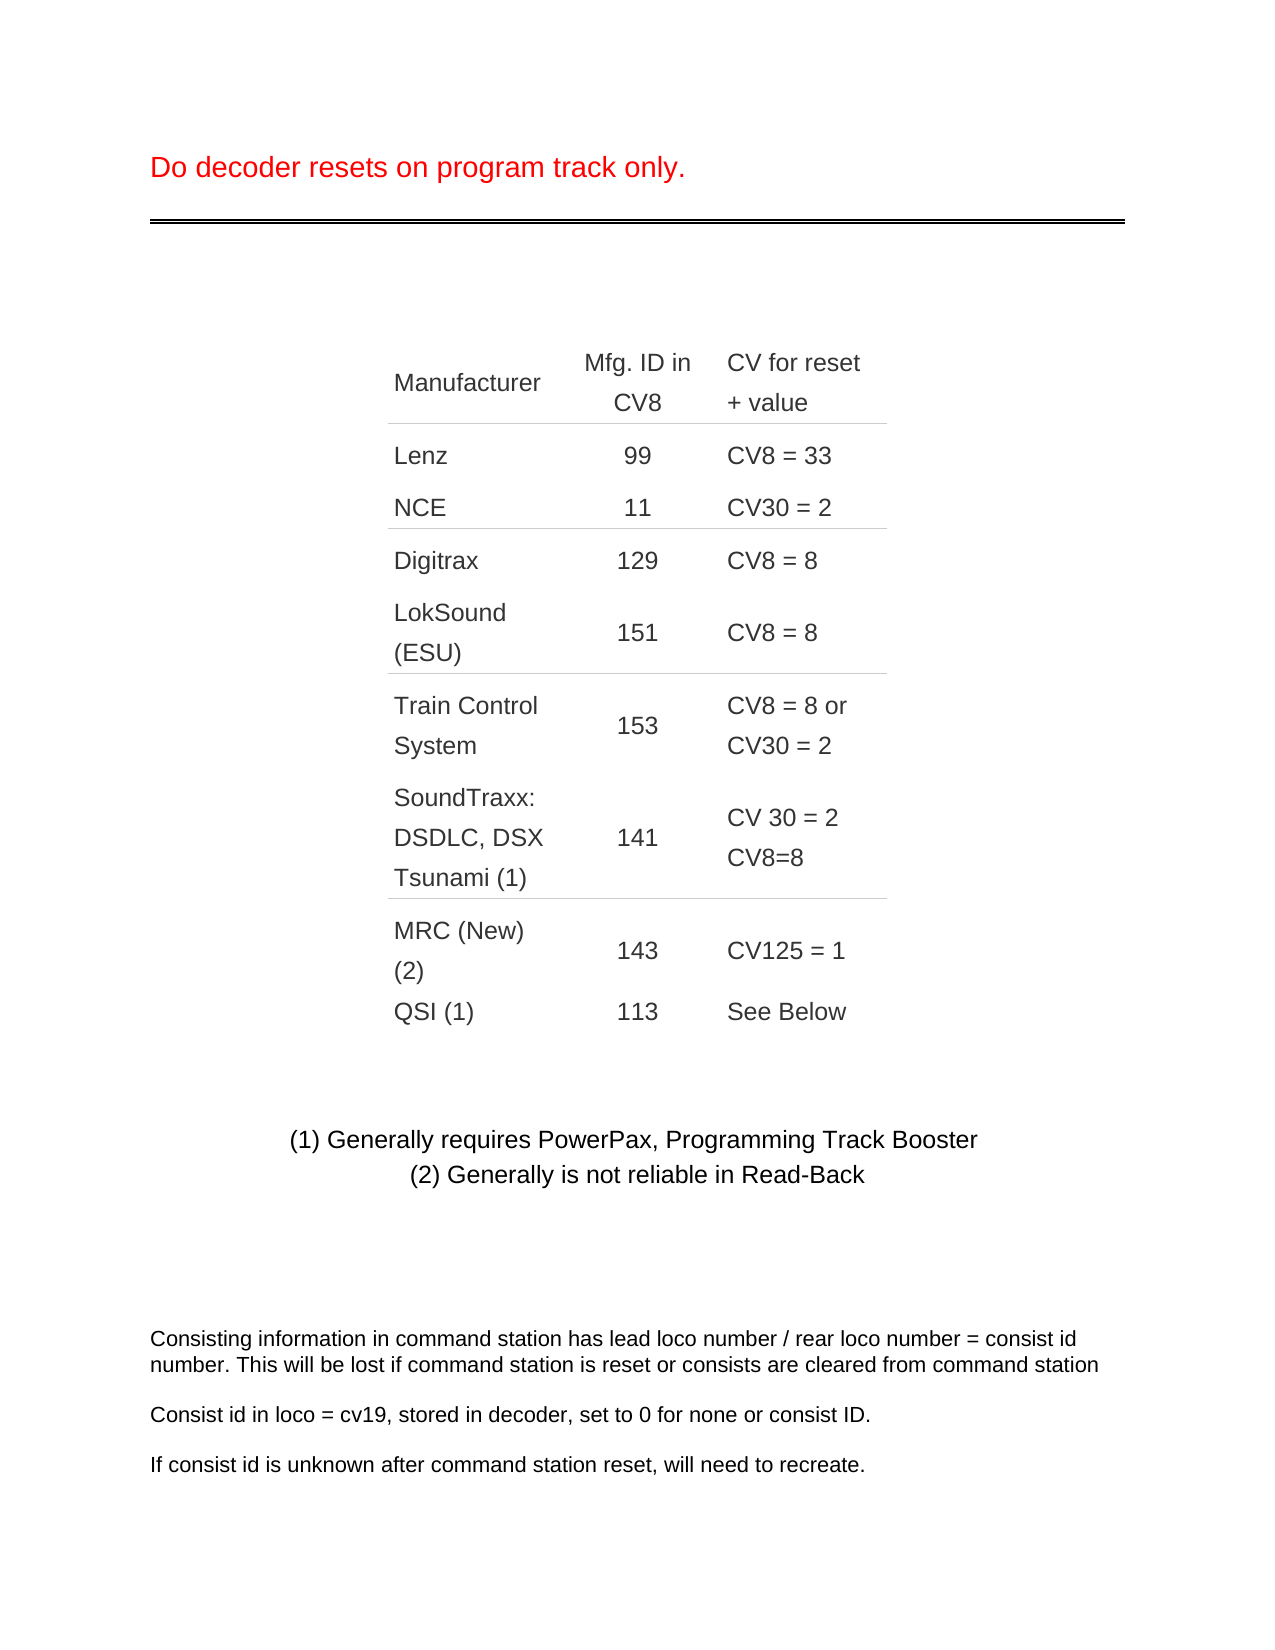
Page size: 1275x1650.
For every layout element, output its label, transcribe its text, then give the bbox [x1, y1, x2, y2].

text Consisting information in command station has lead loco number / rear loco number = consist id number. This will be lost if command station is reset or consists are cleared from command station [150, 1326, 1125, 1377]
text Consist id in loco = cv19, stored in decoder, set to 0 for none or consist ID. [150, 1402, 1125, 1427]
text If consist id is unknown after command station reset, will need to recreate. [150, 1452, 1125, 1478]
text Do decoder resets on program track only. [150, 150, 1125, 183]
text (1) Generally requires PowerPax, Programming Track Booster (2) Generally is not reliable in Read-Back [150, 1125, 1125, 1188]
